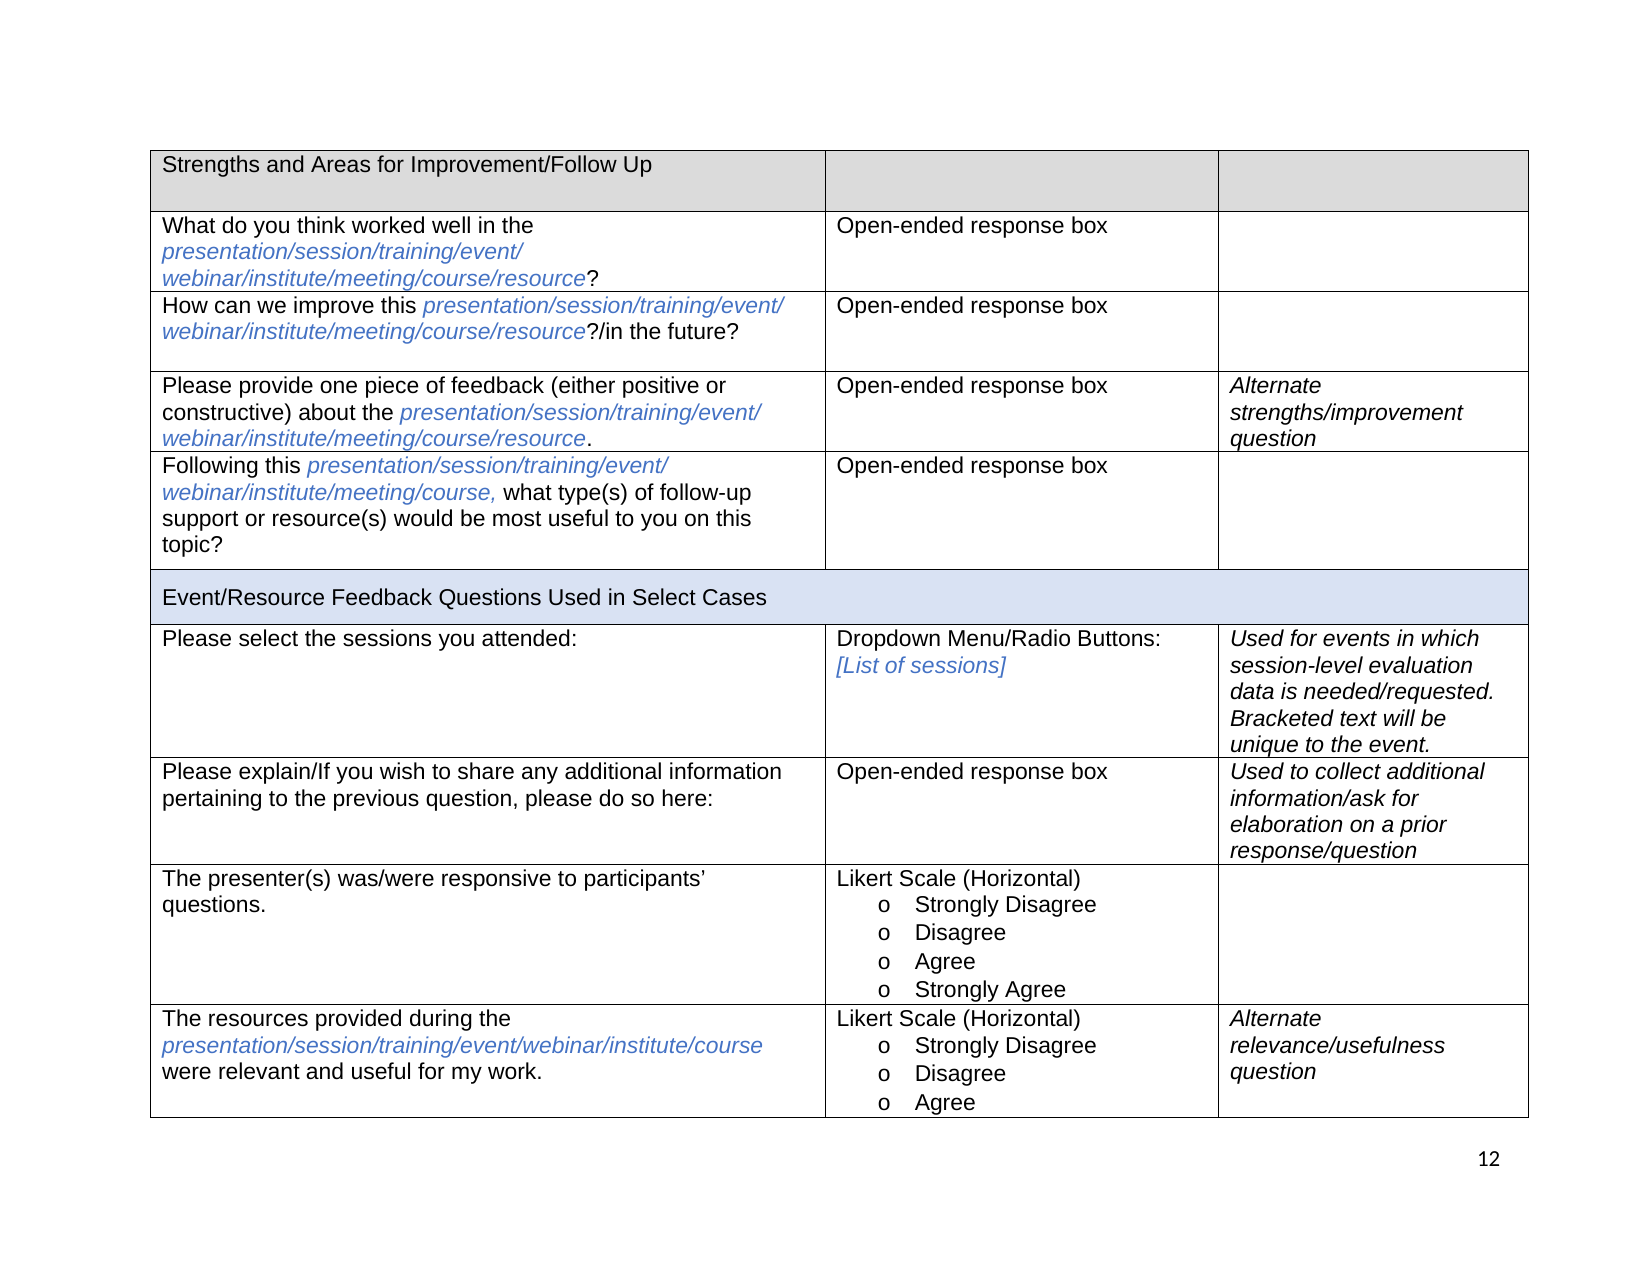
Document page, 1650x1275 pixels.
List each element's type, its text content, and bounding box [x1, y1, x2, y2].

table_cell Alternate strengths/improvement question [1219, 372, 1528, 451]
table_cell Please provide one piece of feedback (either positive or constructive) about the presentation/session/training/event/ webinar/institute/meeting/course/resource. [151, 372, 825, 451]
table_cell Open-ended response box [826, 758, 1218, 864]
table_cell Open-ended response box [826, 372, 1218, 451]
table_cell Dropdown Menu/Radio Buttons: [List of sessions] [826, 625, 1218, 757]
table_cell Strengths and Areas for Improvement/Follow Up [151, 151, 825, 211]
table_cell [1219, 452, 1528, 569]
table_cell Following this presentation/session/training/event/ webinar/institute/meeting/course, what type(s) of follow-up support or resource(s) would be most useful to you on this topic? [151, 452, 825, 569]
table_cell Open-ended response box [826, 452, 1218, 569]
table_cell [151, 1005, 825, 1117]
table_cell What do you think worked well in the presentation/session/training/event/ webinar/institute/meeting/course/resource? [151, 212, 825, 291]
table_cell Event/Resource Feedback Questions Used in Select Cases [151, 570, 1528, 624]
table_cell Used to collect additional information/ask for elaboration on a prior response/question [1219, 758, 1528, 864]
table_cell Likert Scale (Horizontal) Strongly Disagree Disagree Agree Strongly Agree [826, 865, 1218, 1004]
table_cell How can we improve this presentation/session/training/event/ webinar/institute/meeting/course/resource?/in the future? [151, 292, 825, 371]
table_cell [1219, 151, 1528, 211]
table_cell [826, 151, 1218, 211]
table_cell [826, 1005, 1218, 1117]
table_cell Please explain/If you wish to share any additional information pertaining to the previous question, please do so here: [151, 758, 825, 864]
table_cell The presenter(s) was/were responsive to participants’ questions. [151, 865, 825, 1004]
table_cell Open-ended response box [826, 292, 1218, 371]
table_cell Open-ended response box [826, 212, 1218, 291]
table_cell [1219, 1005, 1528, 1117]
table_cell [1219, 865, 1528, 1004]
table_cell [1219, 292, 1528, 371]
table_cell [1219, 212, 1528, 291]
table_cell Please select the sessions you attended: [151, 625, 825, 757]
table_cell Used for events in which session-level evaluation data is needed/requested. Bracketed text will be unique to the event. [1219, 625, 1528, 757]
